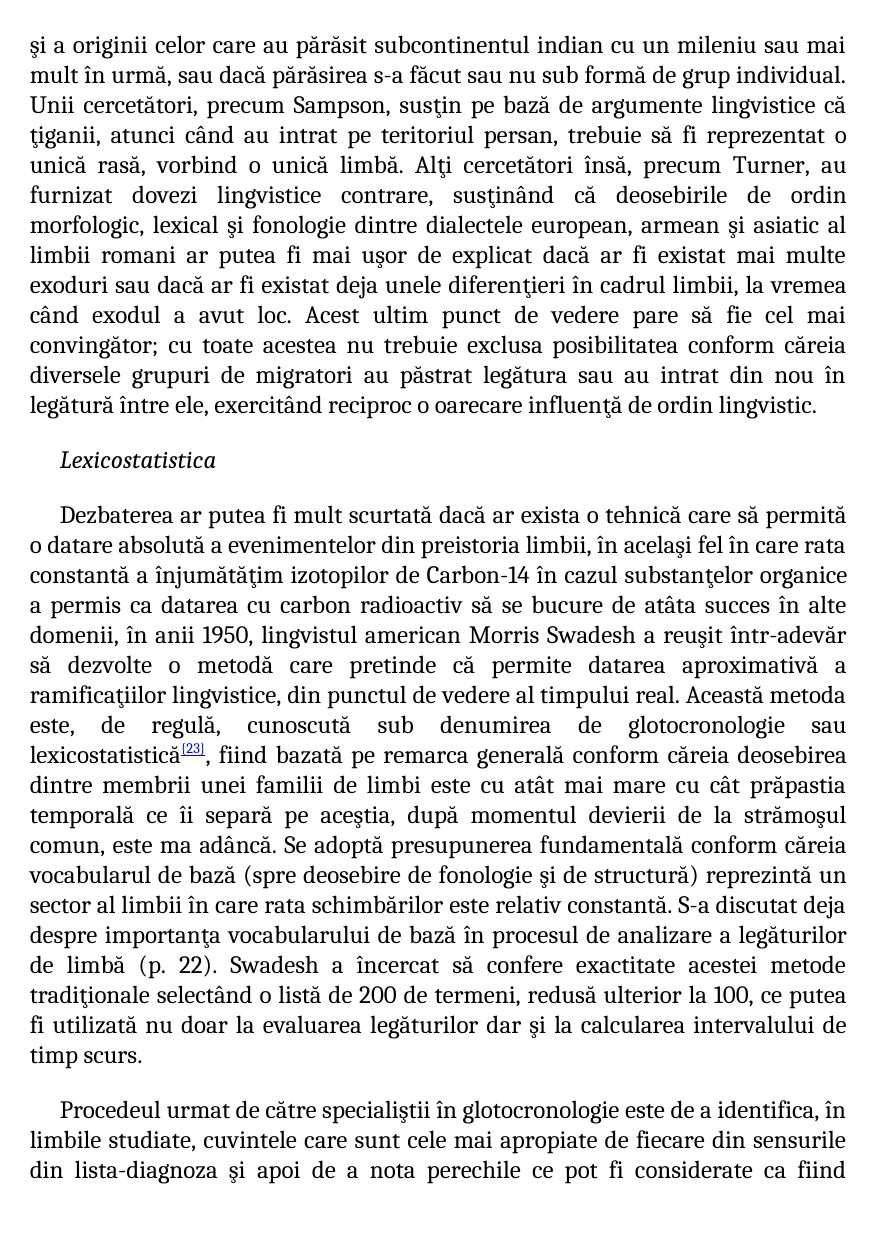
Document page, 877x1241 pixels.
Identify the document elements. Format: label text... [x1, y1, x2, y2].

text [29, 29, 847, 419]
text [29, 1094, 847, 1184]
text Dezbaterea ar putea fi mult scurtată dacă ar exista o tehnică care să permită o datare absolută a evenimentelor din preistoria limbii, în acelaşi fel în care rata constantă a înjumătăţim izotopilor de Carbon-14 în cazul substanţelor organice a permis ca datarea cu carbon radioactiv să se bucure de atâta succes în alte domenii, în anii 1950, lingvistul american Morris Swadesh a reuşit într-adevăr să dezvolte o metodă care pretinde că permite datarea aproximativă a ramificaţiilor lingvistice, din punctul de vedere al timpului real. Această metoda este, de regulă, cunoscută sub denumirea de glotocronologie sau lexicostatistică{23}, fiind bazată pe remarca generală conform căreia deosebirea dintre membrii unei familii de limbi este cu atât mai mare cu cât prăpastia temporală ce îi separă pe aceştia, după momentul devierii de la strămoşul comun, este ma adâncă. Se adoptă presupunerea fundamentală conform căreia vocabularul de bază (spre deosebire de fonologie şi de structură) reprezintă un sector al limbii în care rata schimbărilor este relativ constantă. S-a discutat deja despre importanţa vocabularului de bază în procesul de analizare a legăturilor de limbă (p. 22). Swadesh a încercat să confere exactitate acestei metode tradiţionale selectând o listă de 200 de termeni, redusă ulterior la 100, ce putea fi utilizată nu doar la evaluarea legăturilor dar şi la calcularea intervalului de timp scurs. [29, 499, 847, 1069]
subtitle Lexicostatistica [29, 444, 847, 474]
